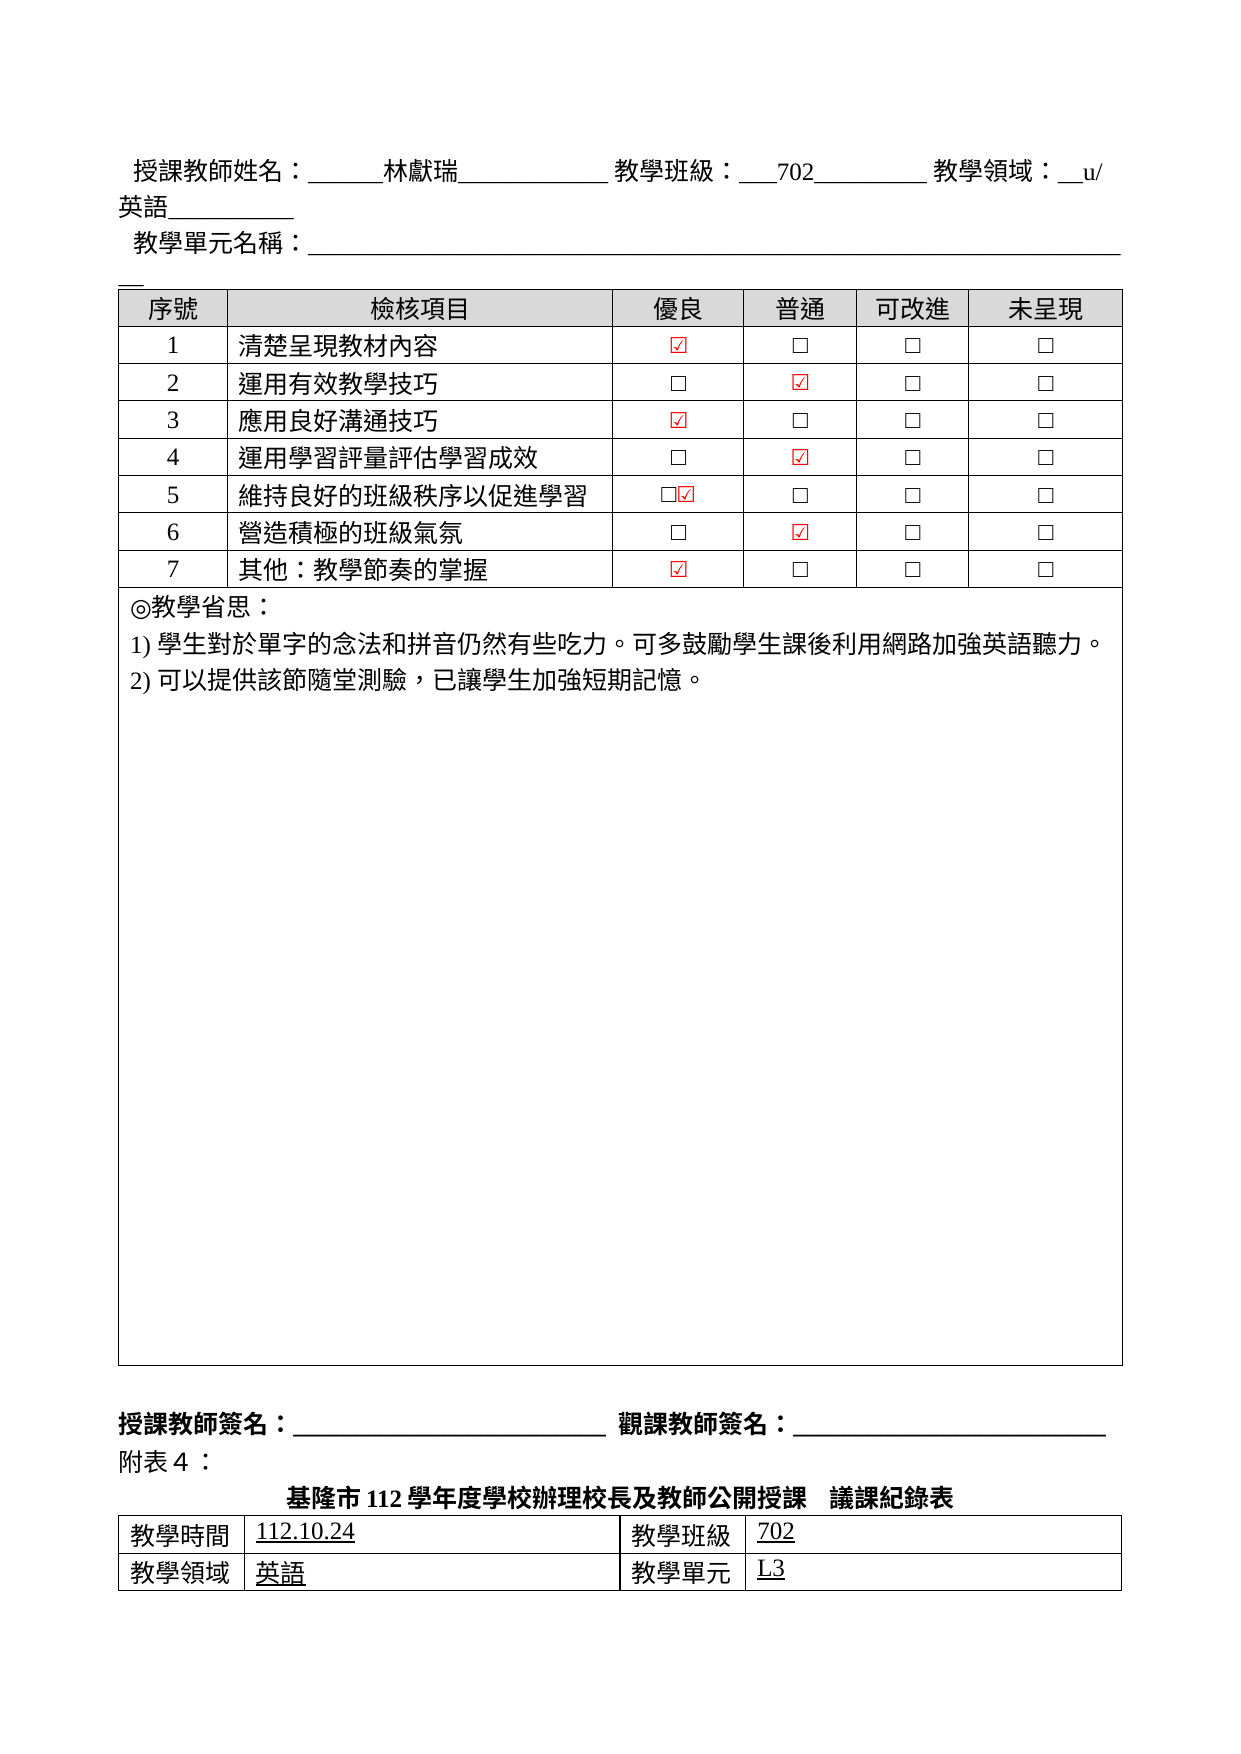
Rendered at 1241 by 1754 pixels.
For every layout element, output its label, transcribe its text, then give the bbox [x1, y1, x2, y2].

table_cell L3 [746, 1554, 1121, 1590]
table_cell □ [857, 476, 968, 512]
table_cell 英語 [245, 1554, 619, 1590]
table_cell □ [744, 401, 856, 438]
table_cell ☑ [744, 364, 856, 400]
table_cell □ [613, 439, 743, 475]
table_cell 7 [119, 551, 227, 587]
table_cell 運用有效教學技巧 [228, 364, 612, 400]
table_cell ☑ [613, 551, 743, 587]
table_cell 營造積極的班級氣氛 [228, 513, 612, 549]
table_cell □ [969, 327, 1122, 363]
table_cell □ [744, 551, 856, 587]
table_cell □ [969, 476, 1122, 512]
table_header 未呈現 [969, 290, 1122, 326]
table_cell □ [744, 327, 856, 363]
table_header 可改進 [857, 290, 968, 326]
table_cell 運用學習評量評估學習成效 [228, 439, 612, 475]
table_header 普通 [744, 290, 856, 326]
table_cell □ [969, 551, 1122, 587]
text 教學單元名稱：___________________________________________________________________ [118, 223, 1122, 288]
table_header 教學班級 [621, 1516, 745, 1552]
table_cell 教學領域 [119, 1554, 244, 1590]
table_cell 維持良好的班級秩序以促進學習 [228, 476, 612, 512]
table_cell □ [857, 513, 968, 549]
table_cell □ [857, 439, 968, 475]
table_cell ☑ [744, 513, 856, 549]
table_cell □☑ [613, 476, 743, 512]
table_cell 教學單元 [621, 1554, 745, 1590]
table_cell 4 [119, 439, 227, 475]
table_header 教學時間 [119, 1516, 244, 1552]
table_cell ☑ [744, 439, 856, 475]
table_cell 3 [119, 401, 227, 438]
table_header 檢核項目 [228, 290, 612, 326]
table_cell □ [969, 513, 1122, 549]
table_cell □ [744, 476, 856, 512]
table_header 序號 [119, 290, 227, 326]
table_cell 應用良好溝通技巧 [228, 401, 612, 438]
table_cell ◎教學省思： 1) 學生對於單字的念法和拼音仍然有些吃力。可多鼓勵學生課後利用網路加強英語聽力。 2) 可以提供該節隨堂測驗，已讓學生加強短期記憶。 [119, 588, 1122, 1365]
table_header 優良 [613, 290, 743, 326]
table_cell 6 [119, 513, 227, 549]
text 授課教師姓名：______林獻瑞____________ 教學班級：___702_________ 教學領域：__u/英語__________ [118, 151, 1122, 223]
table_cell 清楚呈現教材內容 [228, 327, 612, 363]
table_cell □ [857, 364, 968, 400]
table_cell □ [969, 439, 1122, 475]
table_cell □ [969, 401, 1122, 438]
table_cell □ [969, 364, 1122, 400]
table_cell ☑ [613, 327, 743, 363]
table_cell 2 [119, 364, 227, 400]
table_cell 1 [119, 327, 227, 363]
table_cell □ [613, 513, 743, 549]
table_header 702 [746, 1516, 1121, 1552]
table_cell ☑ [613, 401, 743, 438]
table_cell □ [857, 327, 968, 363]
text 授課教師簽名：_________________________ 觀課教師簽名：_________________________附表４： [118, 1404, 1122, 1479]
table_cell □ [613, 364, 743, 400]
table_cell □ [857, 551, 968, 587]
text 基隆市112學年度學校辦理校長及教師公開授課 議課紀錄表 [118, 1479, 1122, 1515]
table_header 112.10.24 [245, 1516, 619, 1552]
table_cell 5 [119, 476, 227, 512]
table_cell 其他：教學節奏的掌握 [228, 551, 612, 587]
table_cell □ [857, 401, 968, 438]
